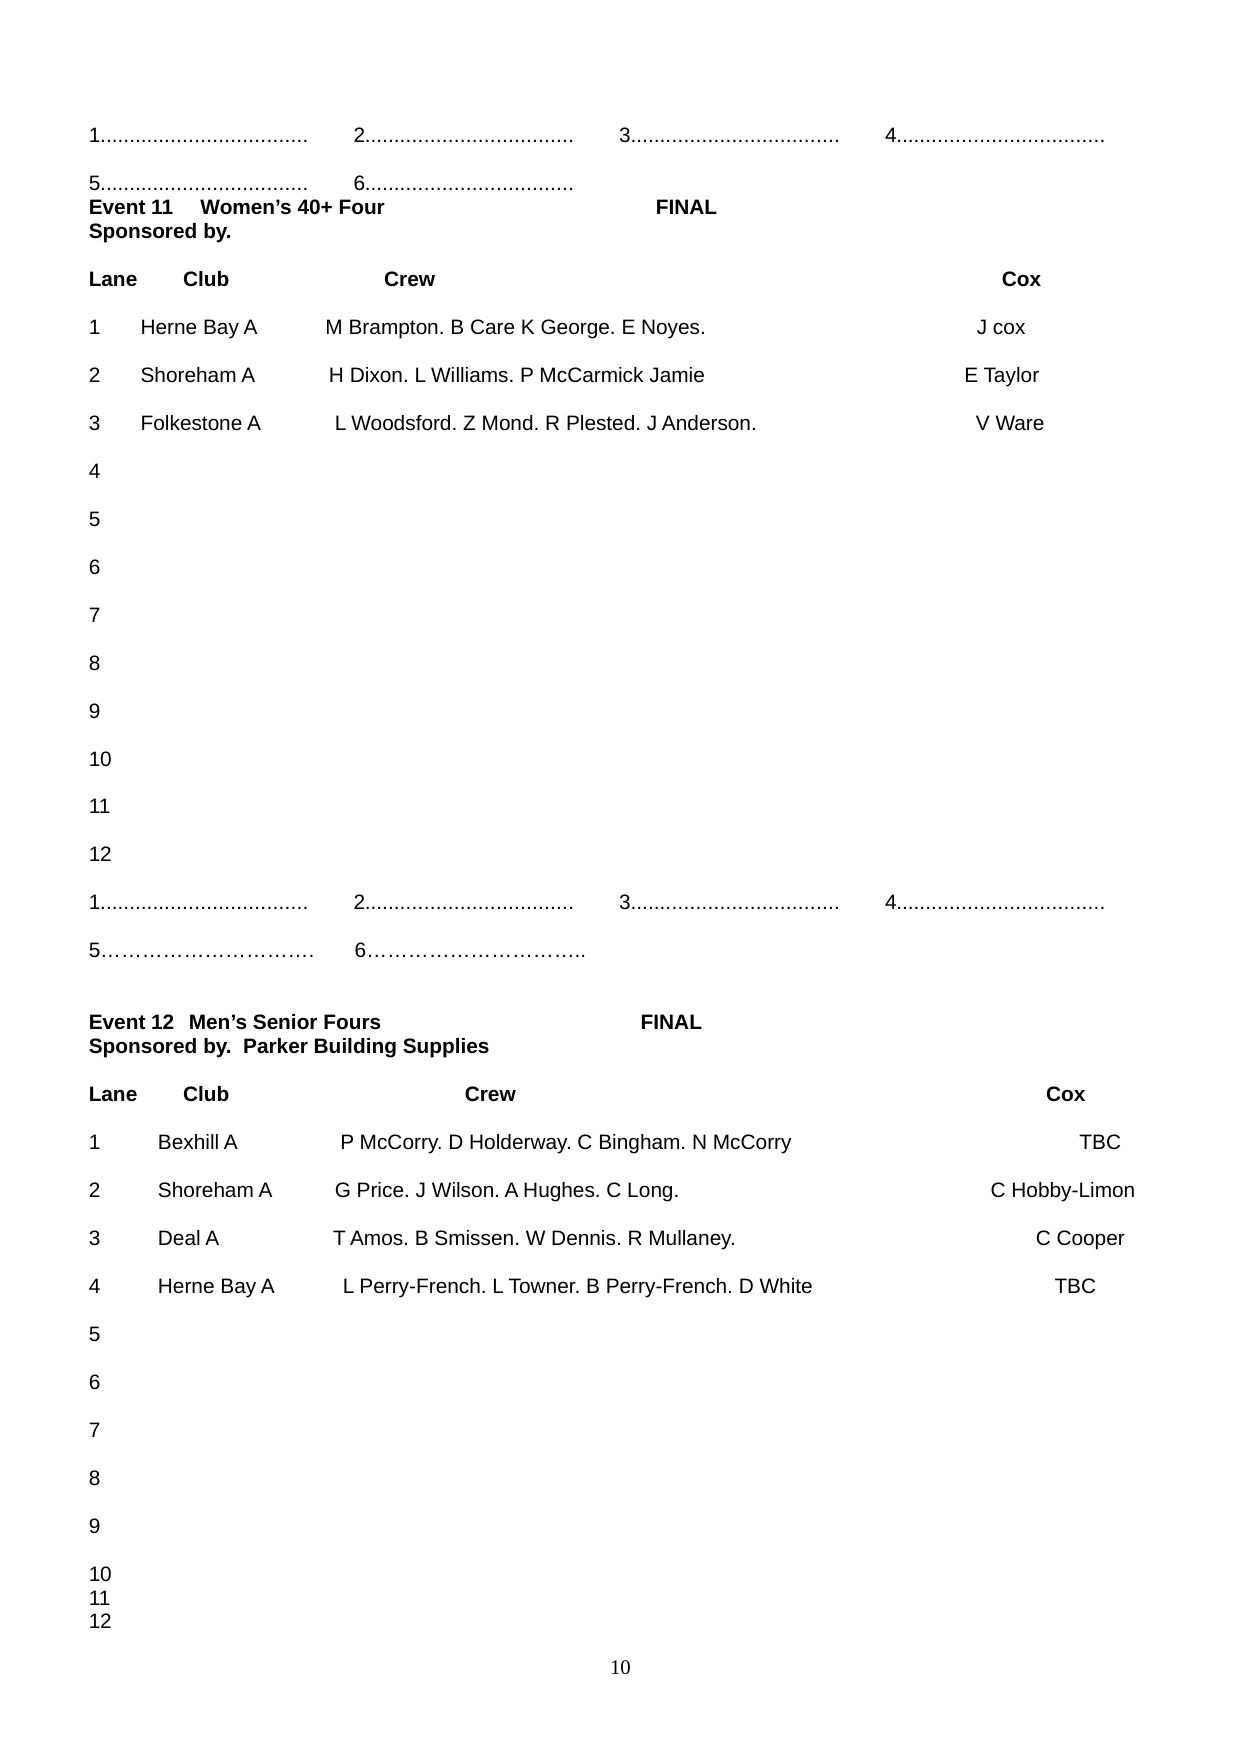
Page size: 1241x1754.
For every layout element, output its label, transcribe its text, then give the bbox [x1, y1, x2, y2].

text 8 [88, 650, 1152, 674]
text 6 [88, 1370, 1152, 1394]
text Event 12 Men’s Senior Fours FINAL [88, 1010, 1152, 1034]
text 4 Herne Bay A L Perry-French. L Towner. B Perry-French. D White TBC [88, 1274, 1152, 1298]
text 7 [88, 602, 1152, 626]
text Event 11 Women’s 40+ Four FINAL [88, 195, 1152, 219]
text Lane Club Crew Cox [88, 267, 1152, 291]
text 9 [88, 698, 1152, 722]
text 12 [88, 842, 1152, 866]
text Lane Club Crew Cox [88, 1082, 1152, 1106]
text 5 [88, 507, 1152, 531]
text 3 Deal A T Amos. B Smissen. W Dennis. R Mullaney. C Cooper [88, 1226, 1152, 1250]
text 9 [88, 1513, 1152, 1537]
text 2 Shoreham A H Dixon. L Williams. P McCarmick Jamie E Taylor [88, 363, 1152, 387]
text 1 2 3 4 [88, 890, 1152, 914]
text 7 [88, 1418, 1152, 1442]
text 2 Shoreham A G Price. J Wilson. A Hughes. C Long. C Hobby-Limon [88, 1178, 1152, 1202]
text Sponsored by. Parker Building Supplies [88, 1034, 1152, 1058]
text 12 [88, 1609, 1152, 1633]
text 5 6 [88, 171, 1152, 195]
text 11 [88, 794, 1152, 818]
text 1 Herne Bay A M Brampton. B Care K George. E Noyes. J cox [88, 314, 1152, 338]
text 3 Folkestone A L Woodsford. Z Mond. R Plested. J Anderson. V Ware [88, 411, 1152, 434]
text 1 Bexhill A P McCorry. D Holderway. C Bingham. N McCorry TBC [88, 1130, 1152, 1154]
text 10 [88, 1561, 1152, 1585]
text 8 [88, 1466, 1152, 1489]
text Sponsored by. [88, 219, 1152, 243]
text 6 [88, 554, 1152, 578]
text 4 [88, 458, 1152, 482]
text 5…………………………. 6………………………….. [88, 938, 1152, 962]
text 10 [88, 746, 1152, 770]
text 5 [88, 1322, 1152, 1346]
text 1 2 3 4 [88, 123, 1152, 147]
text 11 [88, 1585, 1152, 1609]
